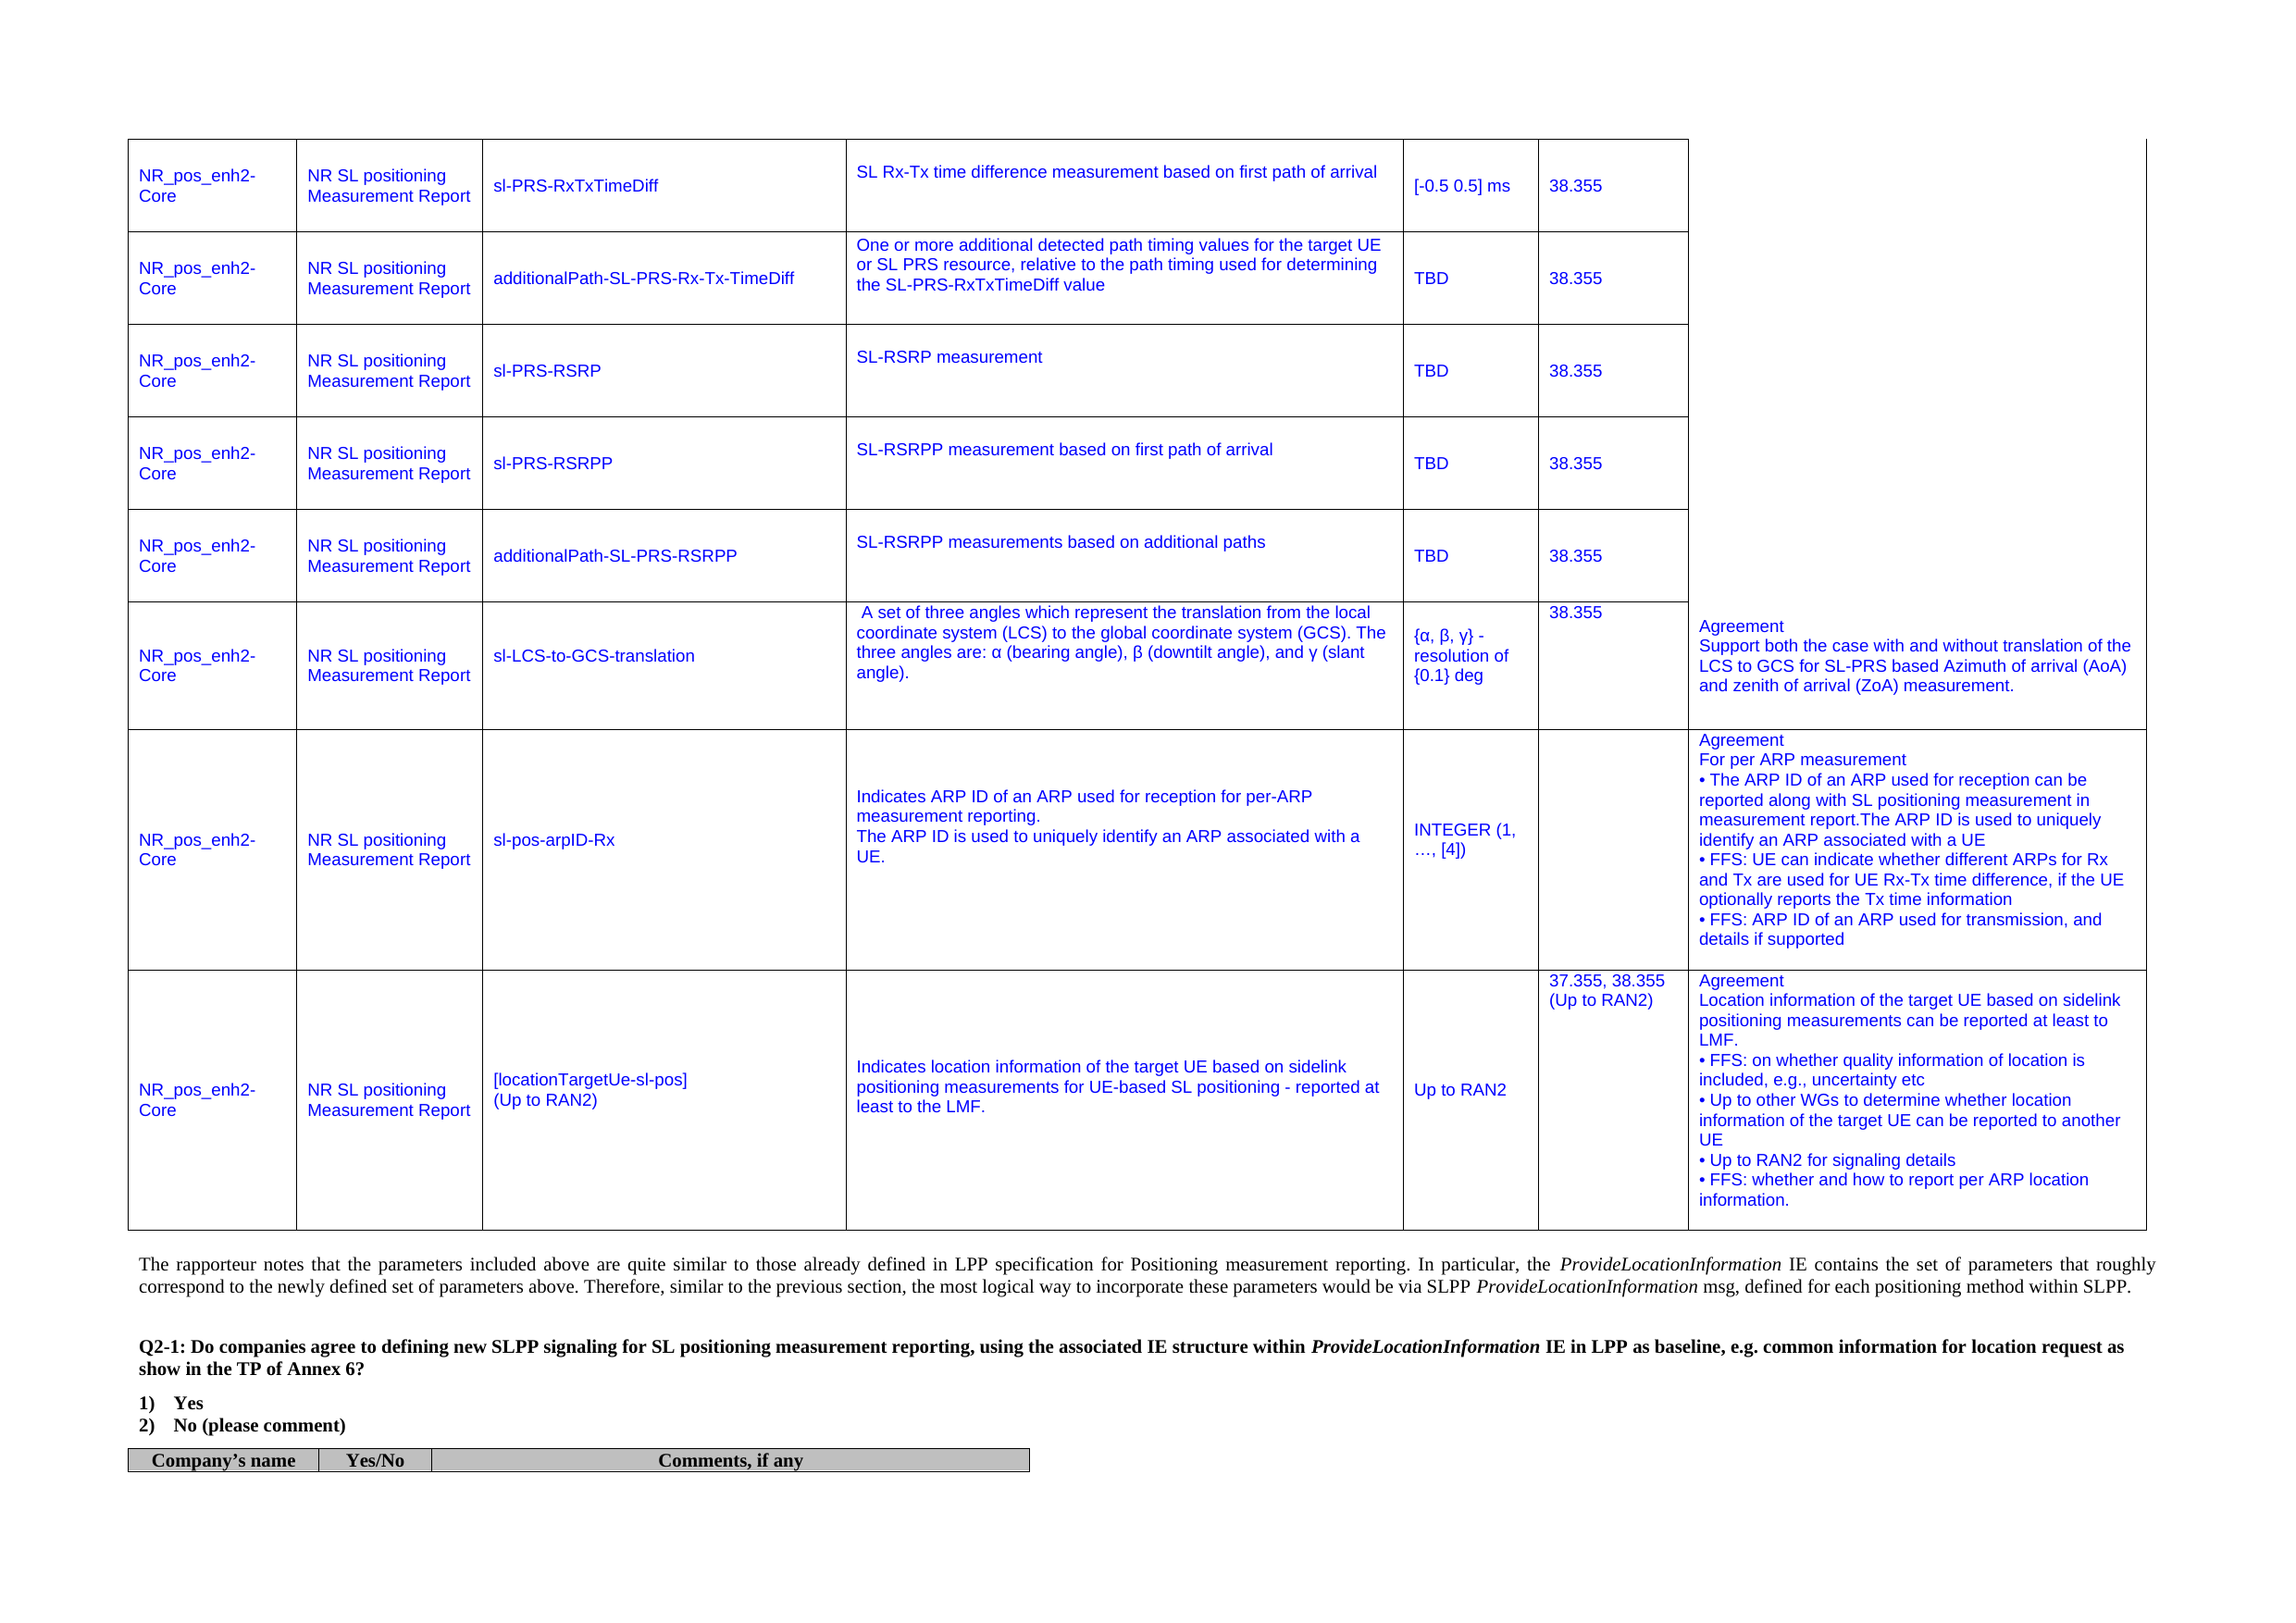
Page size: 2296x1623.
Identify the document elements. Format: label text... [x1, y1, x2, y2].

list No (please comment) [139, 1414, 2156, 1436]
table_cell sl-pos-arpID-Rx [483, 730, 846, 969]
table_cell NR_pos_enh2-Core [129, 140, 296, 231]
table_cell sl-PRS-RxTxTimeDiff [483, 140, 846, 231]
text The rapporteur notes that the parameters included above are quite similar to those already defined in LPP specification for Positioning measurement reporting. In particular, the ProvideLocationInformation IE contains the set of parameters that roughly correspond to the newly defined set of parameters above. Therefore, similar to the previous section, the most logical way to incorporate these parameters would be via SLPP ProvideLocationInformation msg, defined for each positioning method within SLPP. [139, 1253, 2156, 1297]
table_cell Indicates ARP ID of an ARP used for reception for per-ARP measurement reporting. The ARP ID is used to uniquely identify an ARP associated with a UE. [847, 730, 1403, 969]
table_cell SL-RSRPP measurement based on first path of arrival [847, 417, 1403, 509]
table_cell sl-PRS-RSRP [483, 325, 846, 416]
table_cell A set of three angles which represent the translation from the local coordinate system (LCS) to the global coordinate system (GCS). The three angles are: α (bearing angle), β (downtilt angle), and γ (slant angle). [847, 602, 1403, 729]
table_cell INTEGER (1, …, [4]) [1404, 730, 1538, 969]
table_cell 38.355 [1539, 510, 1688, 601]
table_cell NR SL positioning Measurement Report [297, 510, 482, 601]
table_cell 37.355, 38.355 (Up to RAN2) [1539, 971, 1688, 1230]
table_cell NR_pos_enh2-Core [129, 325, 296, 416]
table_cell One or more additional detected path timing values for the target UE or SL PRS resource, relative to the path timing used for determining the SL-PRS-RxTxTimeDiff value [847, 232, 1403, 324]
table_cell Up to RAN2 [1404, 971, 1538, 1230]
table_cell NR_pos_enh2-Core [129, 971, 296, 1230]
table_cell NR_pos_enh2-Core [129, 510, 296, 601]
table_cell 38.355 [1539, 140, 1688, 231]
table_cell NR SL positioning Measurement Report [297, 232, 482, 324]
table_cell 38.355 [1539, 325, 1688, 416]
table_cell NR SL positioning Measurement Report [297, 971, 482, 1230]
table_cell SL-RSRPP measurements based on additional paths [847, 510, 1403, 601]
table_cell NR SL positioning Measurement Report [297, 417, 482, 509]
table_cell [locationTargetUe-sl-pos] (Up to RAN2) [483, 971, 846, 1230]
table_header Comments, if any [432, 1449, 1029, 1470]
table_cell [-0.5 0.5] ms [1404, 140, 1538, 231]
table_cell NR_pos_enh2-Core [129, 730, 296, 969]
table_cell NR_pos_enh2-Core [129, 232, 296, 324]
table_cell TBD [1404, 417, 1538, 509]
table_cell Agreement For per ARP measurement • The ARP ID of an ARP used for reception can be reported along with SL positioning measurement in measurement report.The ARP ID is used to uniquely identify an ARP associated with a UE • FFS: UE can indicate whether different ARPs for Rx and Tx are used for UE Rx-Tx time difference, if the UE optionally reports the Tx time information • FFS: ARP ID of an ARP used for transmission, and details if supported [1689, 730, 2146, 969]
table_cell [1539, 730, 1688, 969]
text Q2-1: Do companies agree to defining new SLPP signaling for SL positioning measurement reporting, using the associated IE structure within ProvideLocationInformation IE in LPP as baseline, e.g. common information for location request as show in the TP of Annex 6? [139, 1335, 2156, 1380]
table_header Company’s name [129, 1449, 318, 1470]
table_cell NR SL positioning Measurement Report [297, 325, 482, 416]
table_header Yes/No [319, 1449, 431, 1470]
table_cell NR_pos_enh2-Core [129, 417, 296, 509]
table_cell Indicates location information of the target UE based on sidelink positioning measurements for UE-based SL positioning - reported at least to the LMF. [847, 971, 1403, 1230]
table_cell Agreement Location information of the target UE based on sidelink positioning measurements can be reported at least to LMF. • FFS: on whether quality information of location is included, e.g., uncertainty etc • Up to other WGs to determine whether location information of the target UE can be reported to another UE • Up to RAN2 for signaling details • FFS: whether and how to report per ARP location information. [1689, 971, 2146, 1230]
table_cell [297, 140, 482, 231]
table_cell additionalPath-SL-PRS-RSRPP [483, 510, 846, 601]
table_cell {α, β, γ} - resolution of {0.1} deg [1404, 602, 1538, 729]
table_cell TBD [1404, 325, 1538, 416]
table_cell sl-LCS-to-GCS-translation [483, 602, 846, 729]
table_cell NR_pos_enh2-Core [129, 602, 296, 729]
table_cell TBD [1404, 232, 1538, 324]
table_cell 38.355 [1539, 417, 1688, 509]
table_cell 38.355 [1539, 602, 1688, 729]
list Yes [139, 1392, 2156, 1414]
table_cell Agreement Support both the case with and without translation of the LCS to GCS for SL-PRS based Azimuth of arrival (AoA) and zenith of arrival (ZoA) measurement. [1689, 601, 2146, 729]
table_cell NR SL positioning Measurement Report [297, 730, 482, 969]
table_cell sl-PRS-RSRPP [483, 417, 846, 509]
table_cell NR SL positioning Measurement Report [297, 602, 482, 729]
table_cell 38.355 [1539, 232, 1688, 324]
table_cell SL Rx-Tx time difference measurement based on first path of arrival [847, 140, 1403, 231]
table_cell additionalPath-SL-PRS-Rx-Tx-TimeDiff [483, 232, 846, 324]
table_cell TBD [1404, 510, 1538, 601]
table_cell SL-RSRP measurement [847, 325, 1403, 416]
